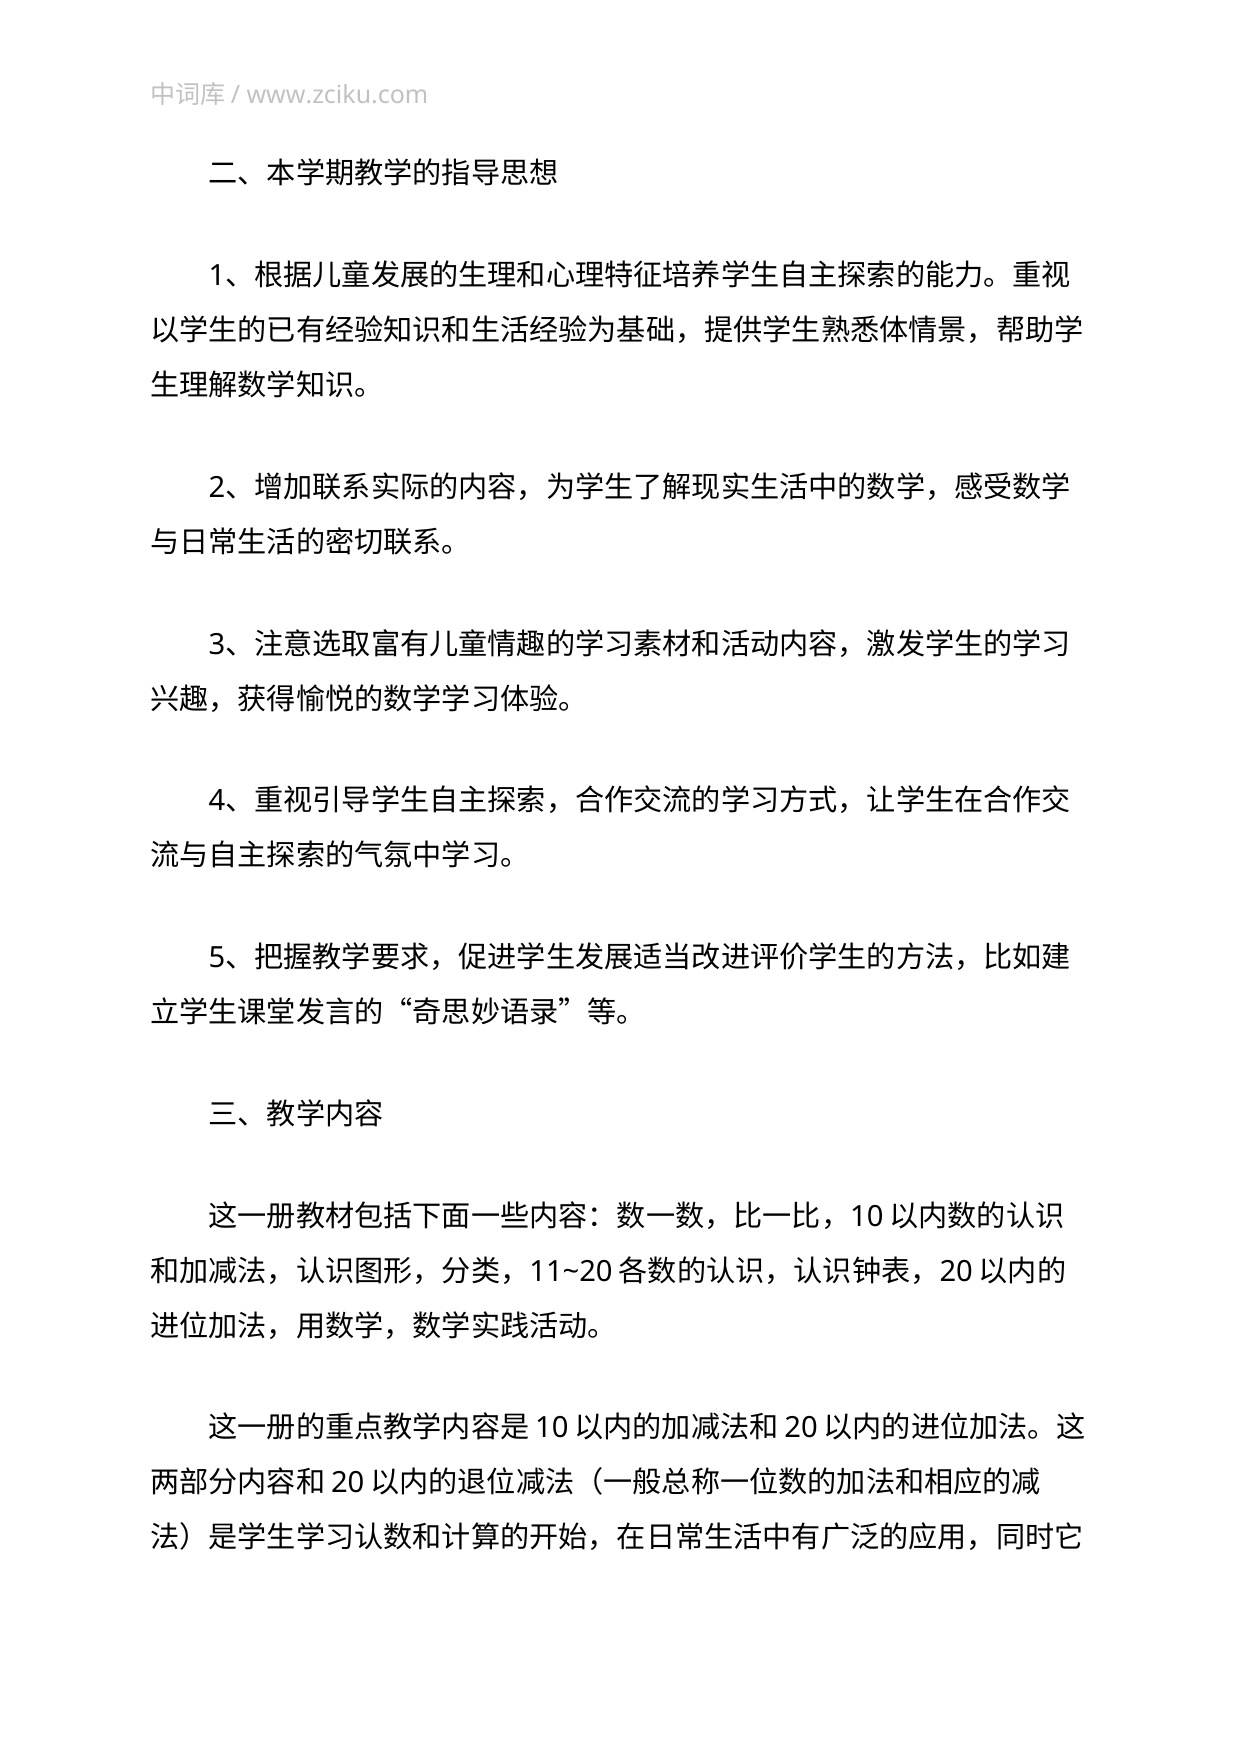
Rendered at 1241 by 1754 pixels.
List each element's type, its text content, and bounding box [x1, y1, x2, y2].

text 4、重视引导学生自主探索，合作交流的学习方式，让学生在合作交流与自主探索的气氛中学习。 [150, 777, 1090, 874]
text 这一册教材包括下面一些内容：数一数，比一比，10以内数的认识和加减法，认识图形，分类，11~20各数的认识，认识钟表，20以内的进位加法，用数学，数学实践活动。 [150, 1192, 1090, 1344]
text 1、根据儿童发展的生理和心理特征培养学生自主探索的能力。重视以学生的已有经验知识和生活经验为基础，提供学生熟悉体情景，帮助学生理解数学知识。 [150, 252, 1090, 404]
text 5、把握教学要求，促进学生发展适当改进评价学生的方法，比如建立学生课堂发言的“奇思妙语录”等。 [150, 934, 1090, 1031]
text 3、注意选取富有儿童情趣的学习素材和活动内容，激发学生的学习兴趣，获得愉悦的数学学习体验。 [150, 620, 1090, 717]
text 三、教学内容 [150, 1091, 1090, 1133]
text 2、增加联系实际的内容，为学生了解现实生活中的数学，感受数学与日常生活的密切联系。 [150, 463, 1090, 561]
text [150, 1404, 1090, 1556]
text 二、本学期教学的指导思想 [150, 150, 1090, 192]
